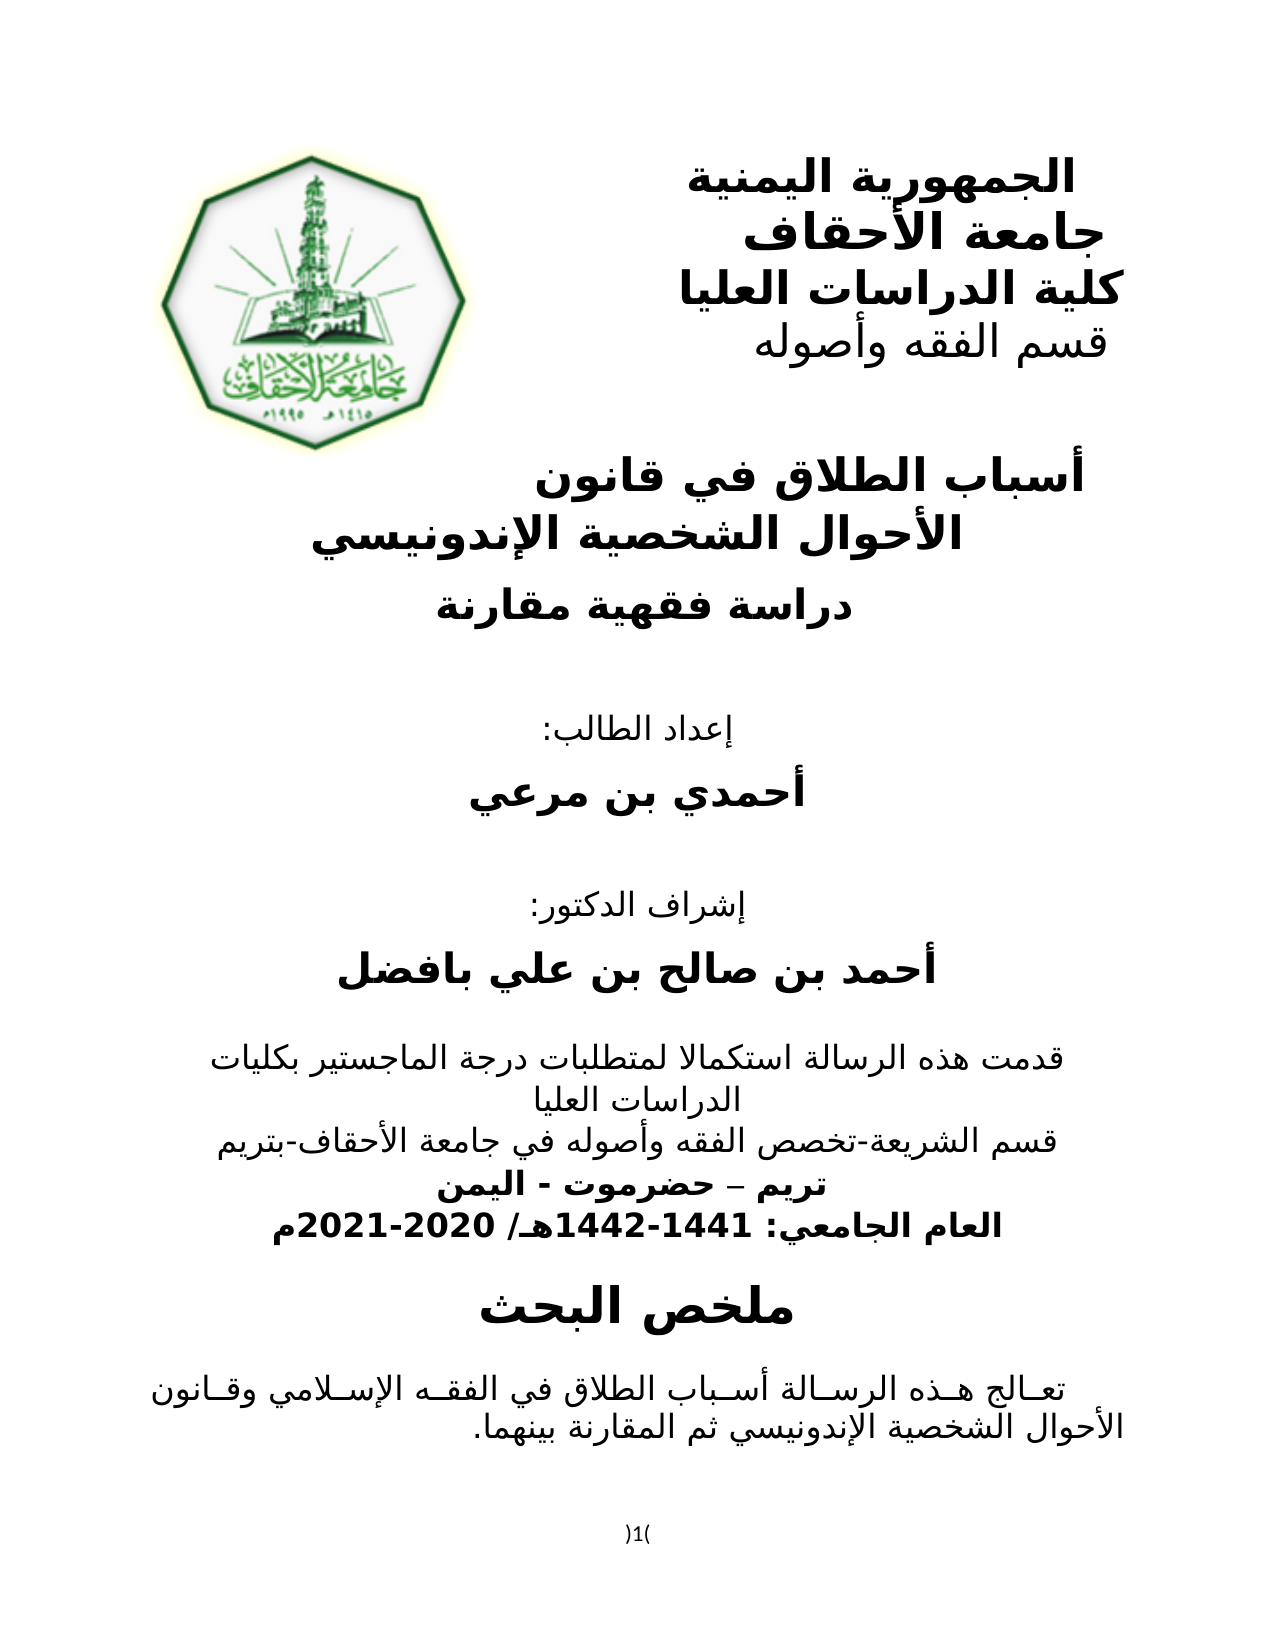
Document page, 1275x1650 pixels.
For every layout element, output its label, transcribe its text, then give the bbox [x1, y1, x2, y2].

text الجمهورية اليمنية [478, 150, 1125, 203]
text كلية الدراسات العليا [478, 262, 1125, 315]
text جامعة الأحقاف [478, 203, 1125, 262]
text تريم – حضرموت - اليمن [150, 1164, 1125, 1203]
text دراسة فقهية مقارنة [150, 581, 1125, 629]
text العام الجامعي: 1441-1442هـ/ 2020-2021م [150, 1206, 1125, 1245]
text قسم الشريعة-تخصص الفقه وأصوله في جامعة الأحقاف-بتريم [150, 1122, 1125, 1161]
text قدمت هذه الرسالة استكمالا لمتطلبات درجة الماجستير بكليات الدراسات العليا [150, 1038, 1125, 1119]
text أسباب الطلاق في قانون الأحوال الشخصية الإندونيسي [150, 449, 1125, 560]
text قسم الفقه وأصوله [478, 315, 1125, 368]
picture [150, 143, 478, 456]
text إعداد الطالب: [150, 709, 1125, 748]
text ملخص البحث [150, 1277, 1125, 1335]
text أحمدي بن مرعي [150, 768, 1125, 816]
text إشراف الدكتور: [150, 886, 1125, 925]
text أحمد بن صالح بن علي بافضل [150, 944, 1125, 993]
text تعالج هذه الرسالة أسباب الطلاق في الفقه الإسلامي وقانون الأحوال الشخصية الإندونيسي ثم المقارنة بينهما. [150, 1369, 1125, 1447]
